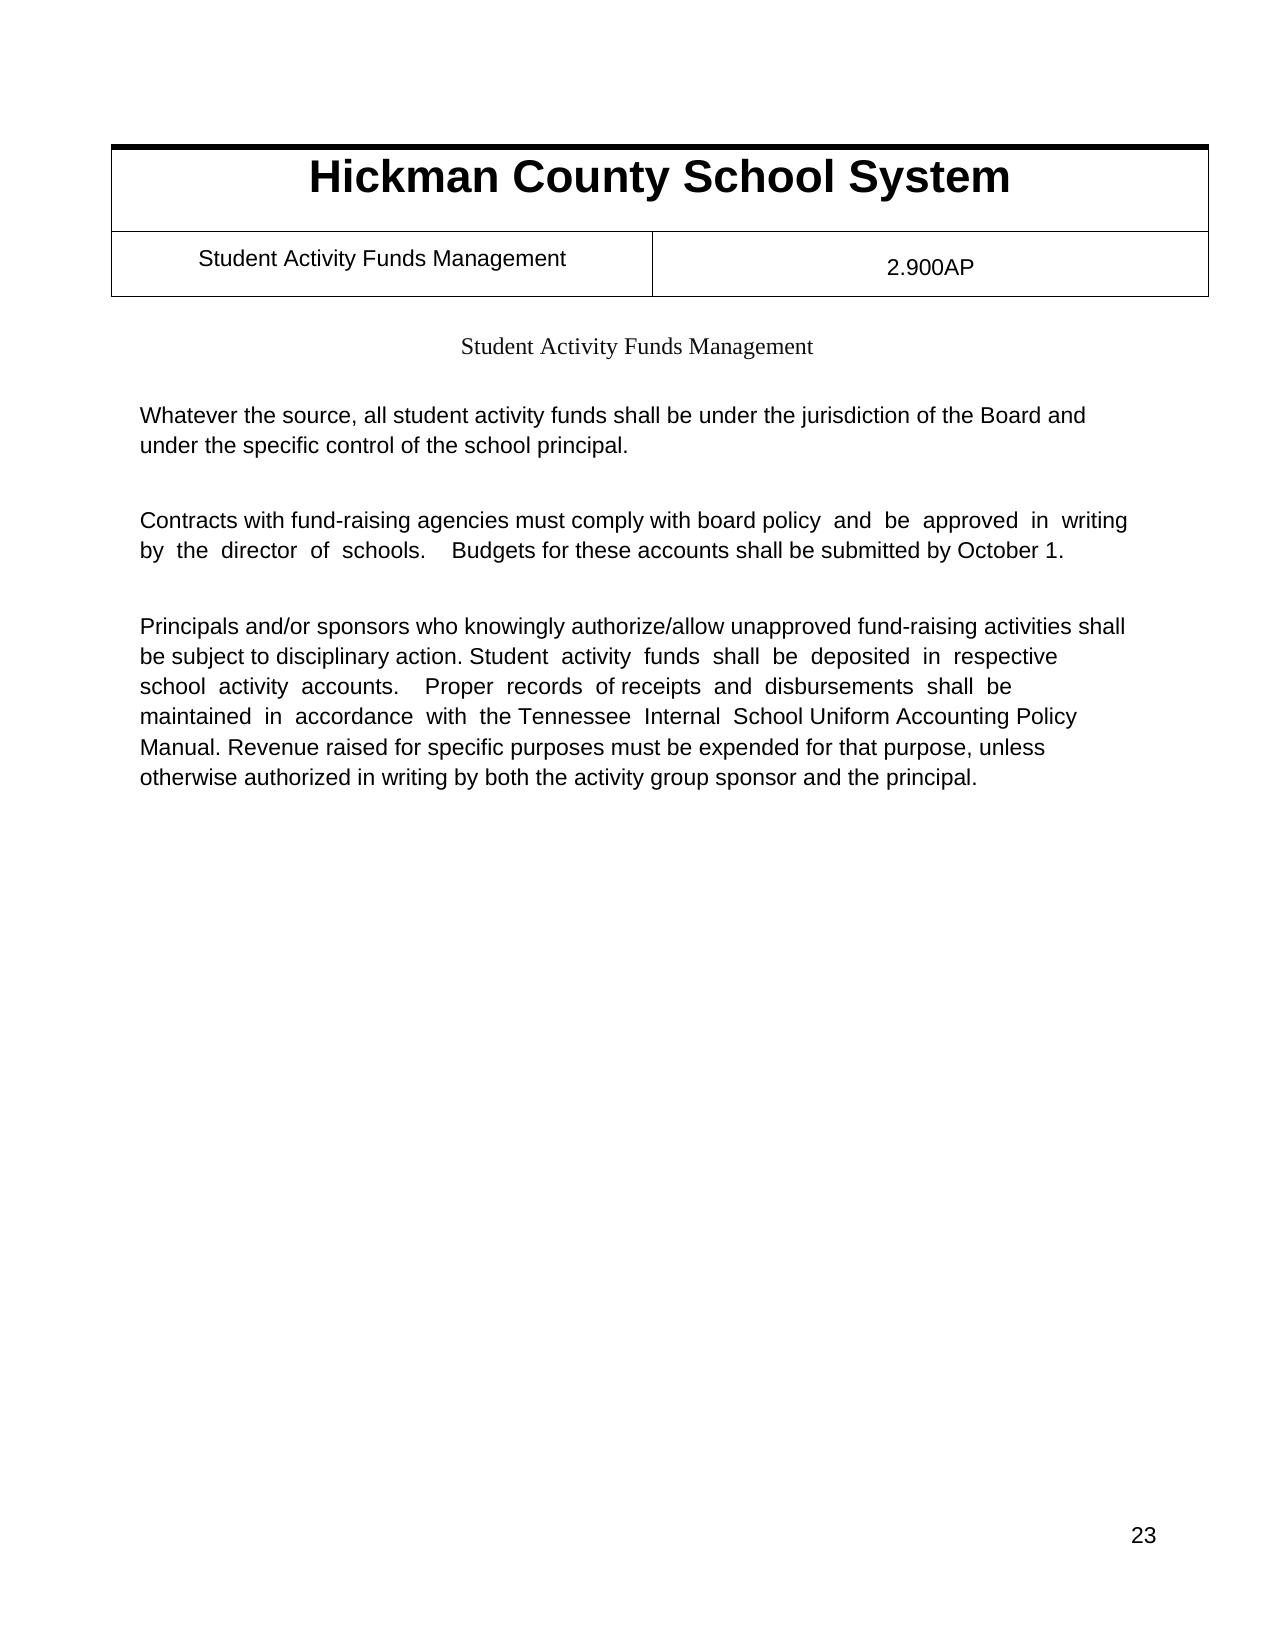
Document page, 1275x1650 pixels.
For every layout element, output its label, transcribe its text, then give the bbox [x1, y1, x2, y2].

table_cell [112, 232, 652, 296]
text Student Activity Funds Management [139, 332, 1135, 359]
text Contracts with fund-raising agencies must comply with board policy and be approved in writing by the director of schools. Budgets for these accounts shall be submitted by October 1. [139, 507, 1135, 564]
table_header Hickman County School System [112, 150, 1208, 231]
text Whatever the source, all student activity funds shall be under the jurisdiction of the Board and under the specific control of the school principal. [139, 402, 1135, 458]
text Principals and/or sponsors who knowingly authorize/allow unapproved fund-raising activities shall be subject to disciplinary action. Student activity funds shall be deposited in respective school activity accounts. Proper records of receipts and disbursements shall be maintained in accordance with the Tennessee Internal School Uniform Accounting Policy Manual. Revenue raised for specific purposes must be expended for that purpose, unless otherwise authorized in writing by both the activity group sponsor and the principal. [139, 613, 1135, 790]
table_cell [653, 232, 1208, 296]
